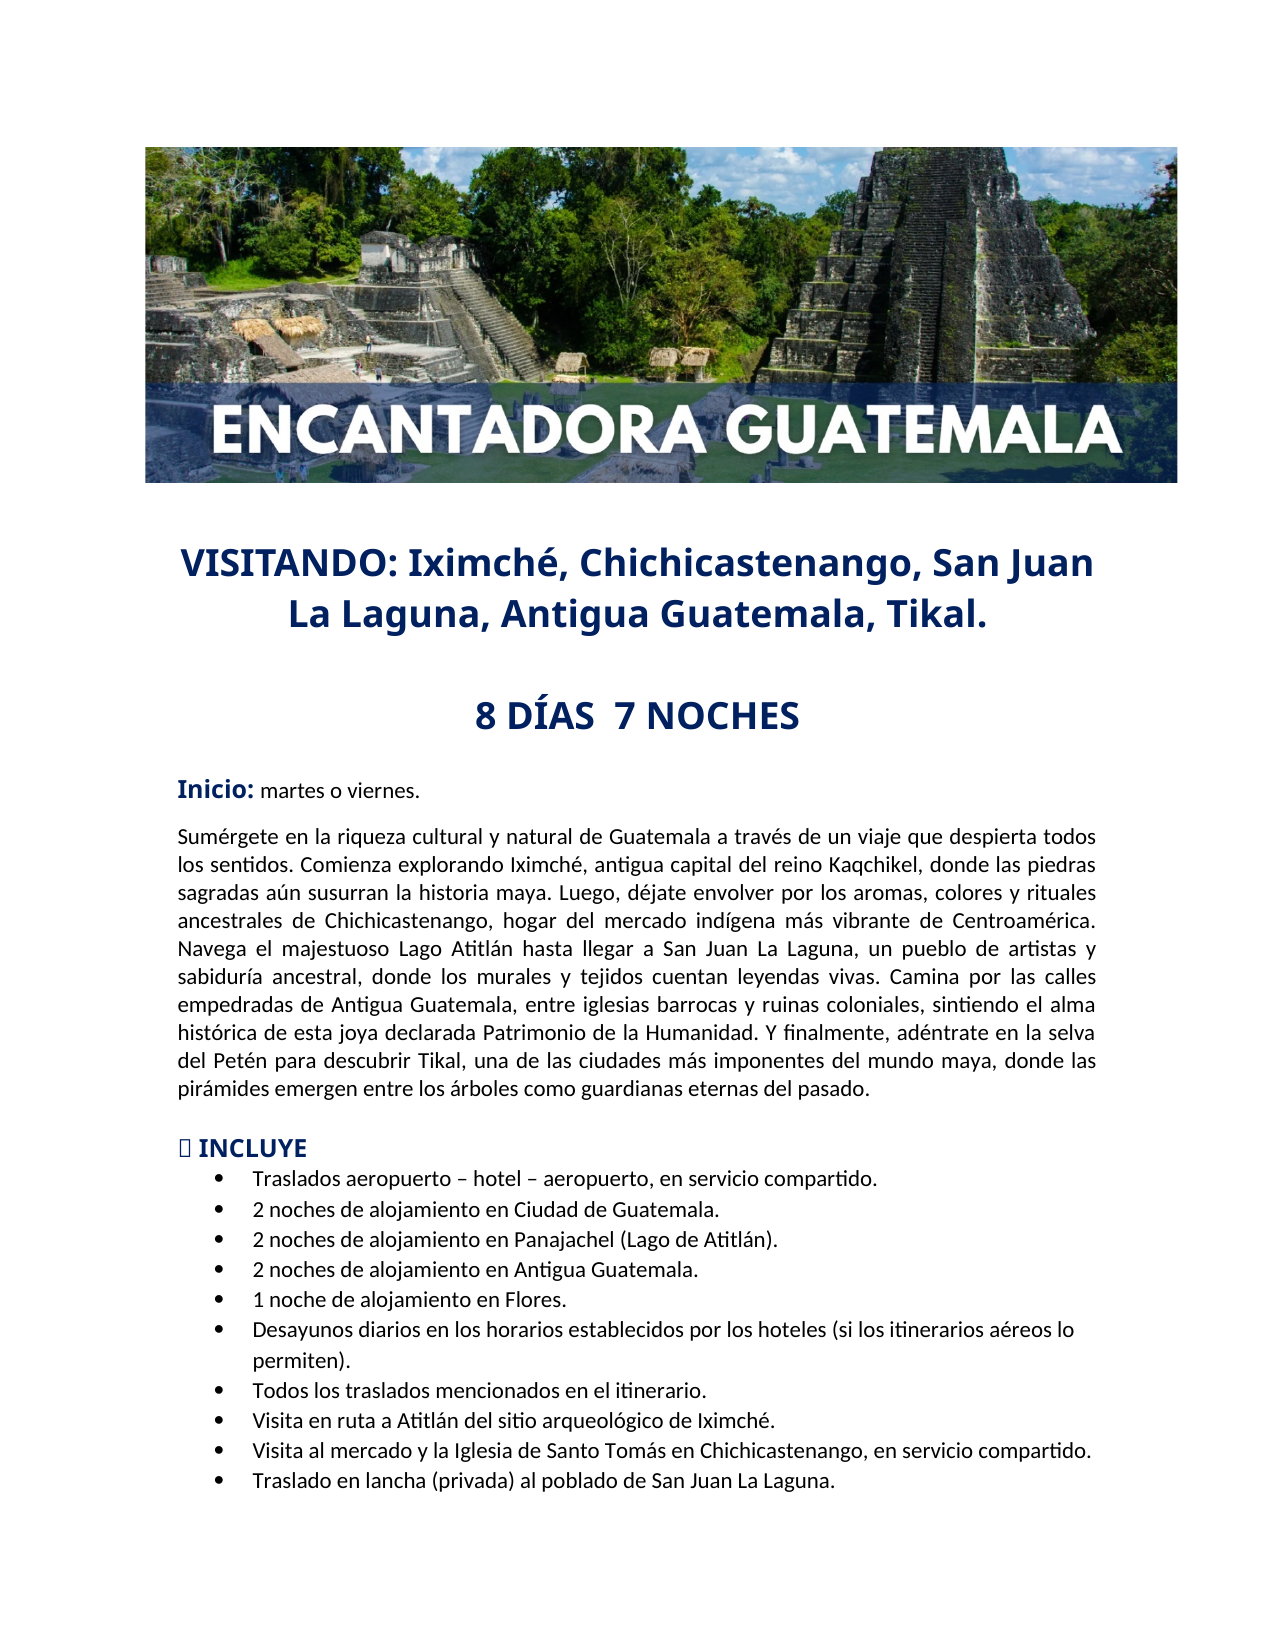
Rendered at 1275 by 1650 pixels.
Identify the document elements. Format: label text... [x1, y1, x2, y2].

list 2 noches de alojamiento en Antigua Guatemala. [215, 1255, 1098, 1283]
list 2 noches de alojamiento en Panajachel (Lago de Atitlán). [215, 1225, 1098, 1253]
list Traslados aeropuerto – hotel – aeropuerto, en servicio compartido. [215, 1164, 1098, 1193]
list 1 noche de alojamiento en Flores. [215, 1285, 1098, 1313]
list Visita en ruta a Atitlán del sitio arqueológico de Iximché. [215, 1406, 1098, 1434]
list Traslado en lancha (privada) al poblado de San Juan La Laguna. [215, 1467, 1098, 1495]
text Inicio: martes o viernes. [177, 772, 1098, 806]
text ✅ INCLUYE [177, 1131, 1098, 1164]
text Sumérgete en la riqueza cultural y natural de Guatemala a través de un viaje que despierta todos los sentidos. Comienza explorando Iximché, antigua capital del reino Kaqchikel, donde las piedras sagradas aún susurran la historia maya. Luego, déjate envolver por los aromas, colores y rituales ancestrales de Chichicastenango, hogar del mercado indígena más vibrante de Centroamérica. Navega el majestuoso Lago Atitlán hasta llegar a San Juan La Laguna, un pueblo de artistas y sabiduría ancestral, donde los murales y tejidos cuentan leyendas vivas. Camina por las calles empedradas de Antigua Guatemala, entre iglesias barrocas y ruinas coloniales, sintiendo el alma histórica de esta joya declarada Patrimonio de la Humanidad. Y finalmente, adéntrate en la selva del Petén para descubrir Tikal, una de las ciudades más imponentes del mundo maya, donde las pirámides emergen entre los árboles como guardianas eternas del pasado. [177, 822, 1098, 1102]
list Visita al mercado y la Iglesia de Santo Tomás en Chichicastenango, en servicio compartido. [215, 1436, 1098, 1464]
list Todos los traslados mencionados en el itinerario. [215, 1376, 1098, 1404]
list Desayunos diarios en los horarios establecidos por los hoteles (si los itinerarios aéreos lo permiten). [215, 1316, 1098, 1374]
text VISITANDO: Iximché, Chichicastenango, San Juan La Laguna, Antigua Guatemala, Tikal. [177, 536, 1098, 638]
text 8 DÍAS 7 NOCHES [177, 689, 1098, 740]
picture [145, 147, 1178, 483]
list 2 noches de alojamiento en Ciudad de Guatemala. [215, 1195, 1098, 1223]
